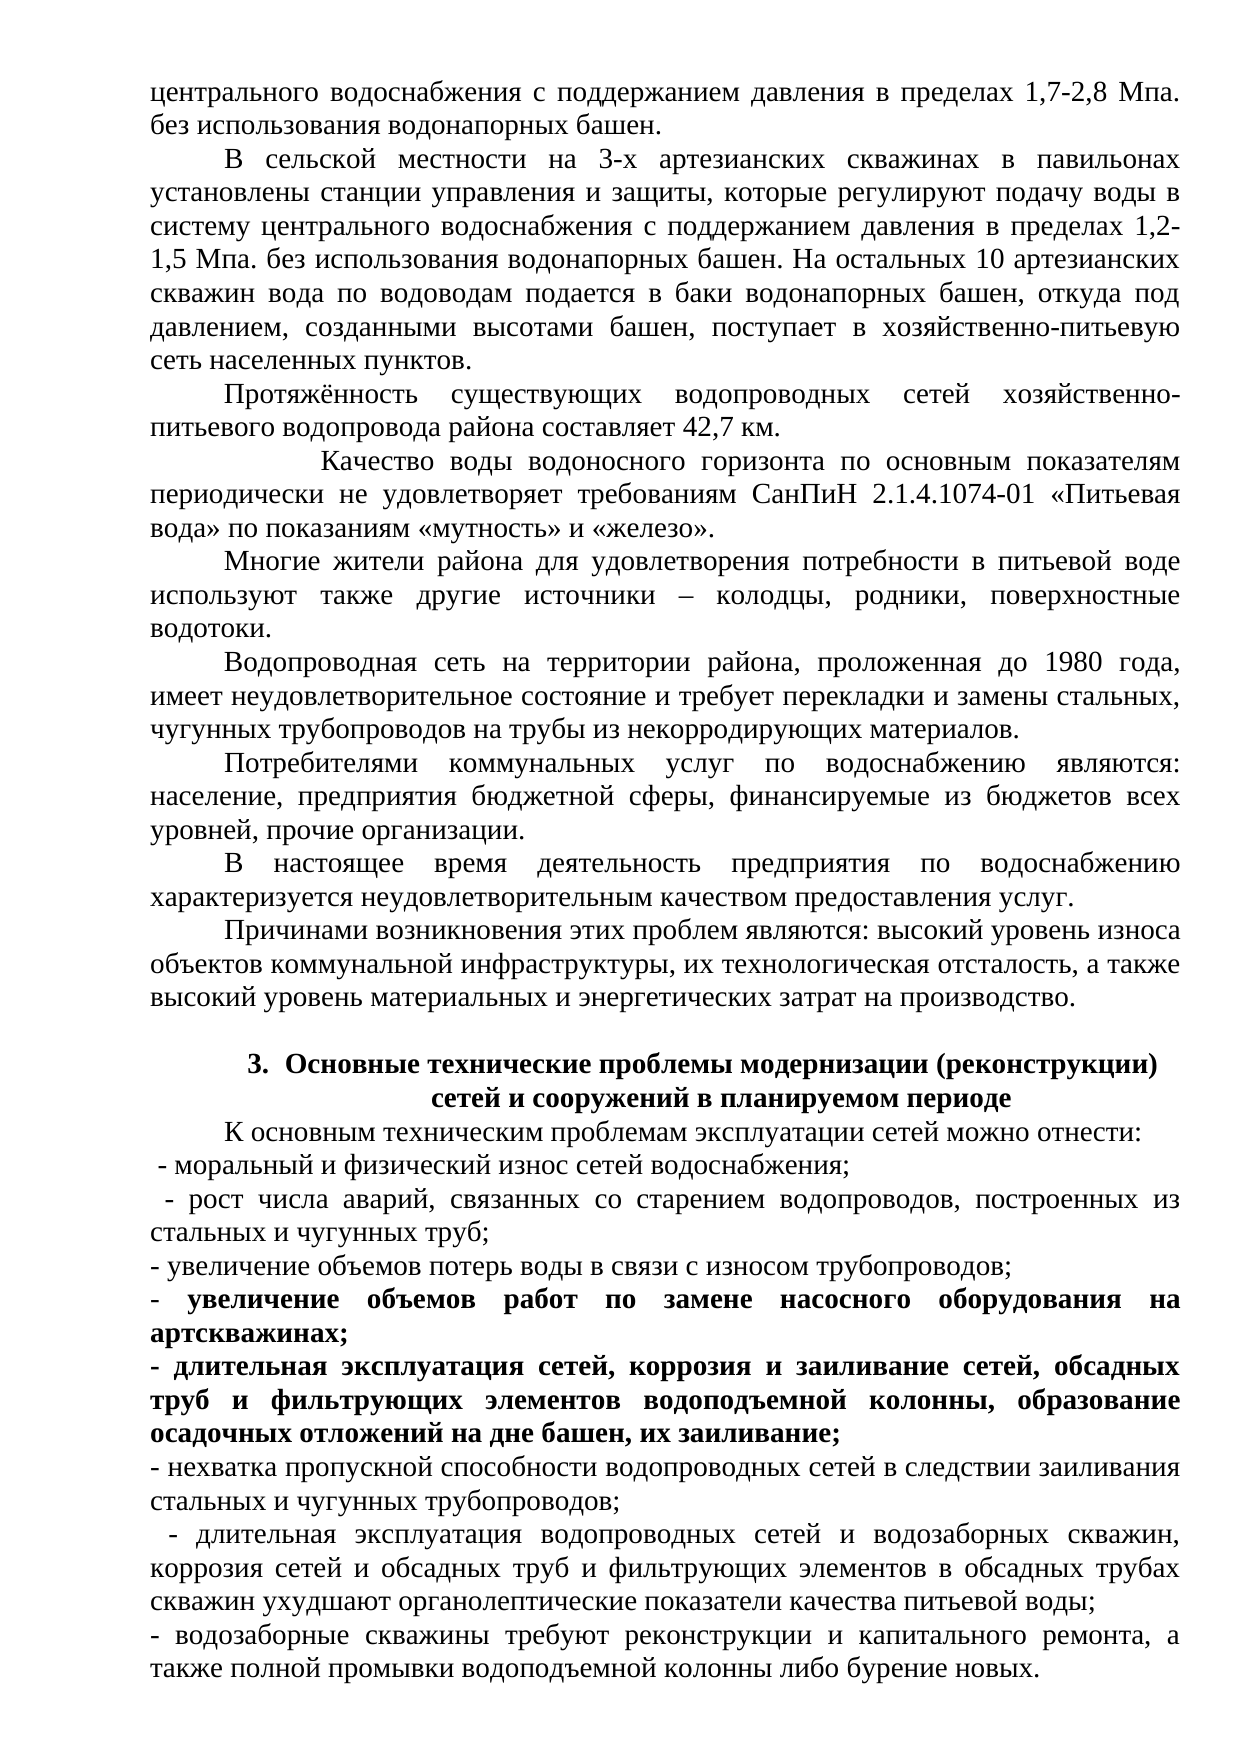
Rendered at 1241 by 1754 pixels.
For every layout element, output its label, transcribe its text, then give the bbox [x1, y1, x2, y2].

text - водозаборные скважины требуют реконструкции и капитального ремонта, а также полной промывки водоподъемной колонны либо бурение новых. [150, 1617, 1181, 1684]
text Протяжённость существующих водопроводных сетей хозяйственно-питьевого водопровода района составляет 42,7 км. [150, 376, 1181, 443]
list Основные технические проблемы модернизации (реконструкции) сетей и сооружений в планируемом периоде [224, 1047, 1181, 1114]
text - нехватка пропускной способности водопроводных сетей в следствии заиливания стальных и чугунных трубопроводов; [150, 1449, 1181, 1516]
text - длительная эксплуатация водопроводных сетей и водозаборных скважин, коррозия сетей и обсадных труб и фильтрующих элементов в обсадных трубах скважин ухудшают органолептические показатели качества питьевой воды; [150, 1516, 1181, 1617]
text - длительная эксплуатация сетей, коррозия и заиливание сетей, обсадных труб и фильтрующих элементов водоподъемной колонны, образование осадочных отложений на дне башен, их заиливание; [150, 1348, 1181, 1449]
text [150, 74, 1181, 141]
text Водопроводная сеть на территории района, проложенная до 1980 года, имеет неудовлетворительное состояние и требует перекладки и замены стальных, чугунных трубопроводов на трубы из некорродирующих материалов. [150, 644, 1181, 745]
text Потребителями коммунальных услуг по водоснабжению являются: население, предприятия бюджетной сферы, финансируемые из бюджетов всех уровней, прочие организации. [150, 745, 1181, 845]
text К основным техническим проблемам эксплуатации сетей можно отнести: [150, 1114, 1181, 1147]
text Многие жители района для удовлетворения потребности в питьевой воде используют также другие источники – колодцы, родники, поверхностные водотоки. [150, 543, 1181, 644]
text - рост числа аварий, связанных со старением водопроводов, построенных из стальных и чугунных труб; [150, 1181, 1181, 1248]
text - моральный и физический износ сетей водоснабжения; [150, 1147, 1181, 1181]
text Причинами возникновения этих проблем являются: высокий уровень износа объектов коммунальной инфраструктуры, их технологическая отсталость, а также высокий уровень материальных и энергетических затрат на производство. [150, 912, 1181, 1013]
text В сельской местности на 3-х артезианских скважинах в павильонах установлены станции управления и защиты, которые регулируют подачу воды в систему центрального водоснабжения с поддержанием давления в пределах 1,2-1,5 Мпа. без использования водонапорных башен. На остальных 10 артезианских скважин вода по водоводам подается в баки водонапорных башен, откуда под давлением, созданными высотами башен, поступает в хозяйственно-питьевую сеть населенных пунктов. [150, 141, 1181, 376]
text - увеличение объемов потерь воды в связи с износом трубопроводов; [150, 1248, 1181, 1281]
text В настоящее время деятельность предприятия по водоснабжению характеризуется неудовлетворительным качеством предоставления услуг. [150, 845, 1181, 912]
text - увеличение объемов работ по замене насосного оборудования на артскважинах; [150, 1281, 1181, 1348]
text Качество воды водоносного горизонта по основным показателям периодически не удовлетворяет требованиям СанПиН 2.1.4.1074-01 «Питьевая вода» по показаниям «мутность» и «железо». [150, 443, 1181, 543]
